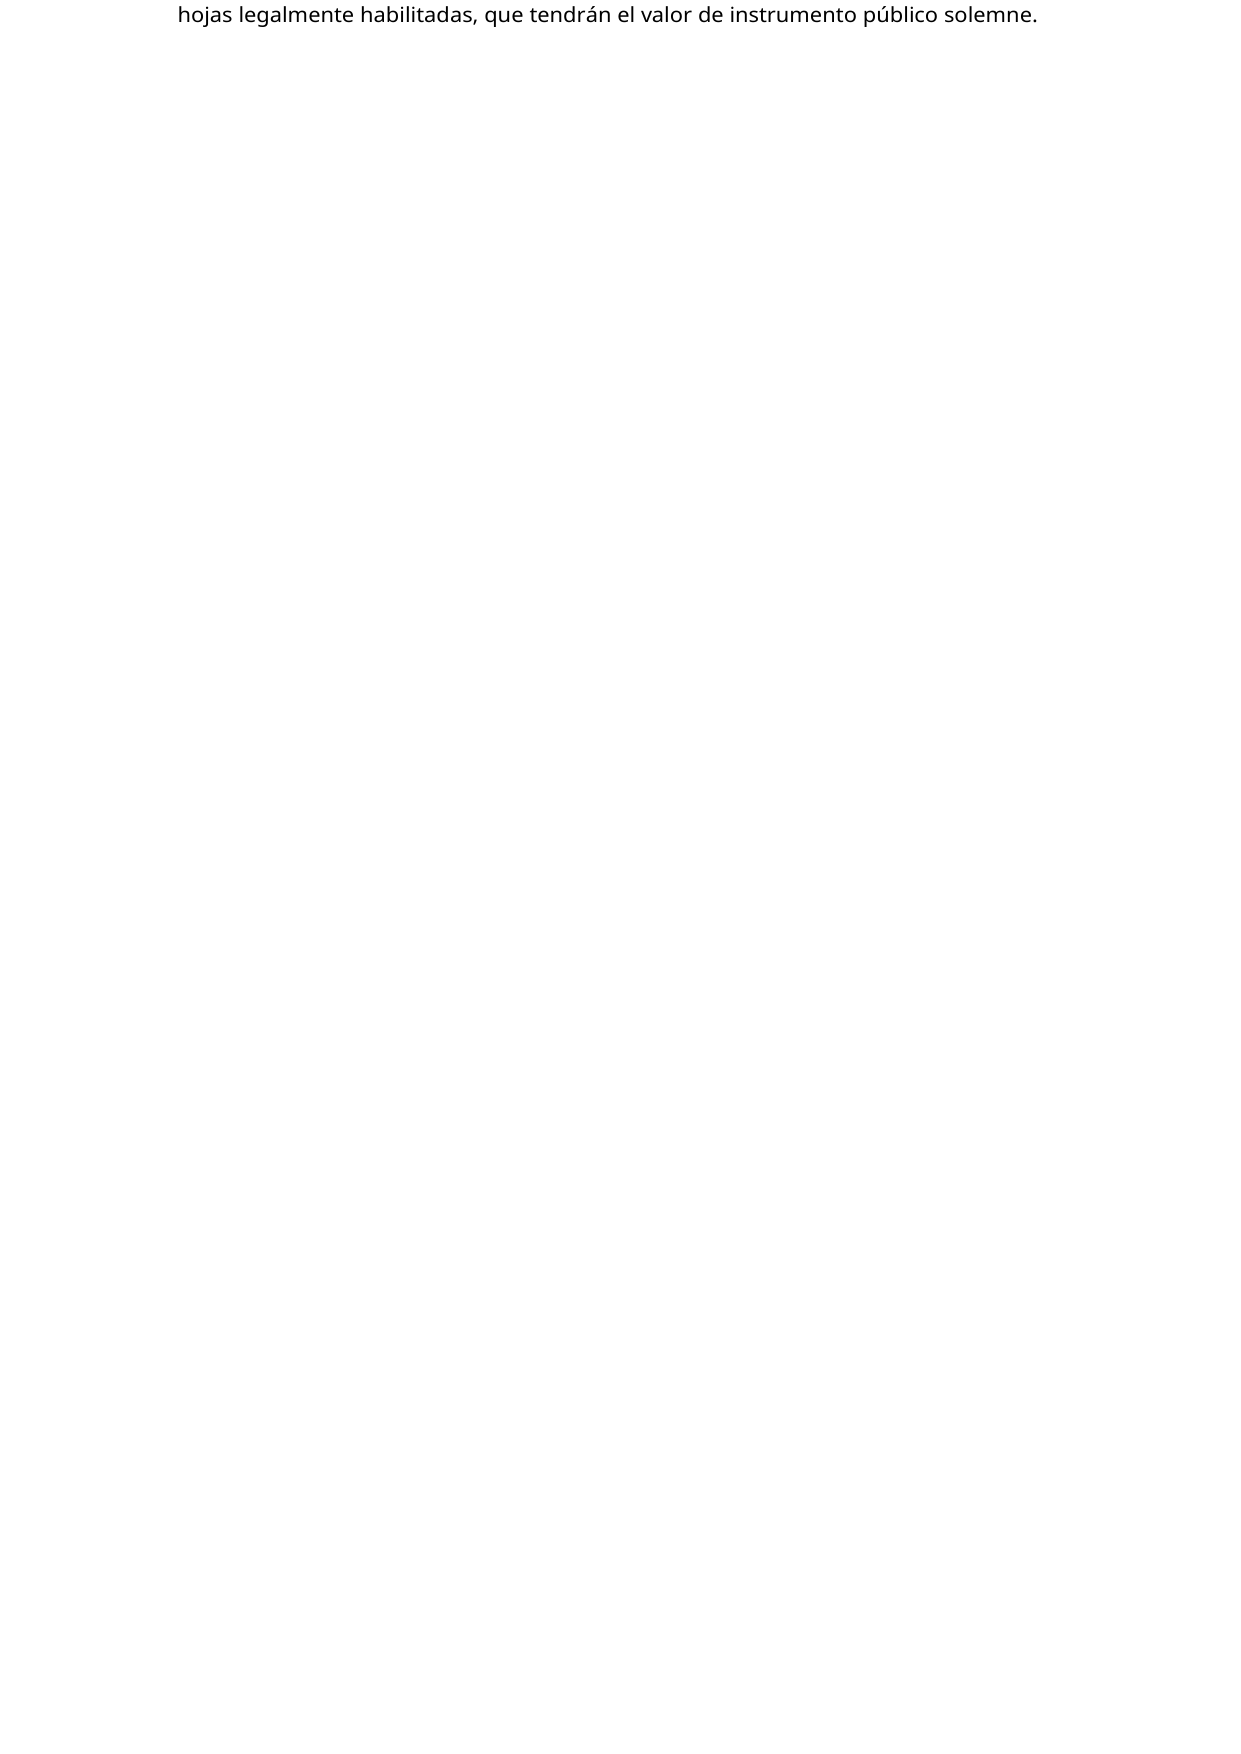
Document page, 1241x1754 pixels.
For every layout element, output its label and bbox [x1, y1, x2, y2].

list [177, 0, 1063, 28]
